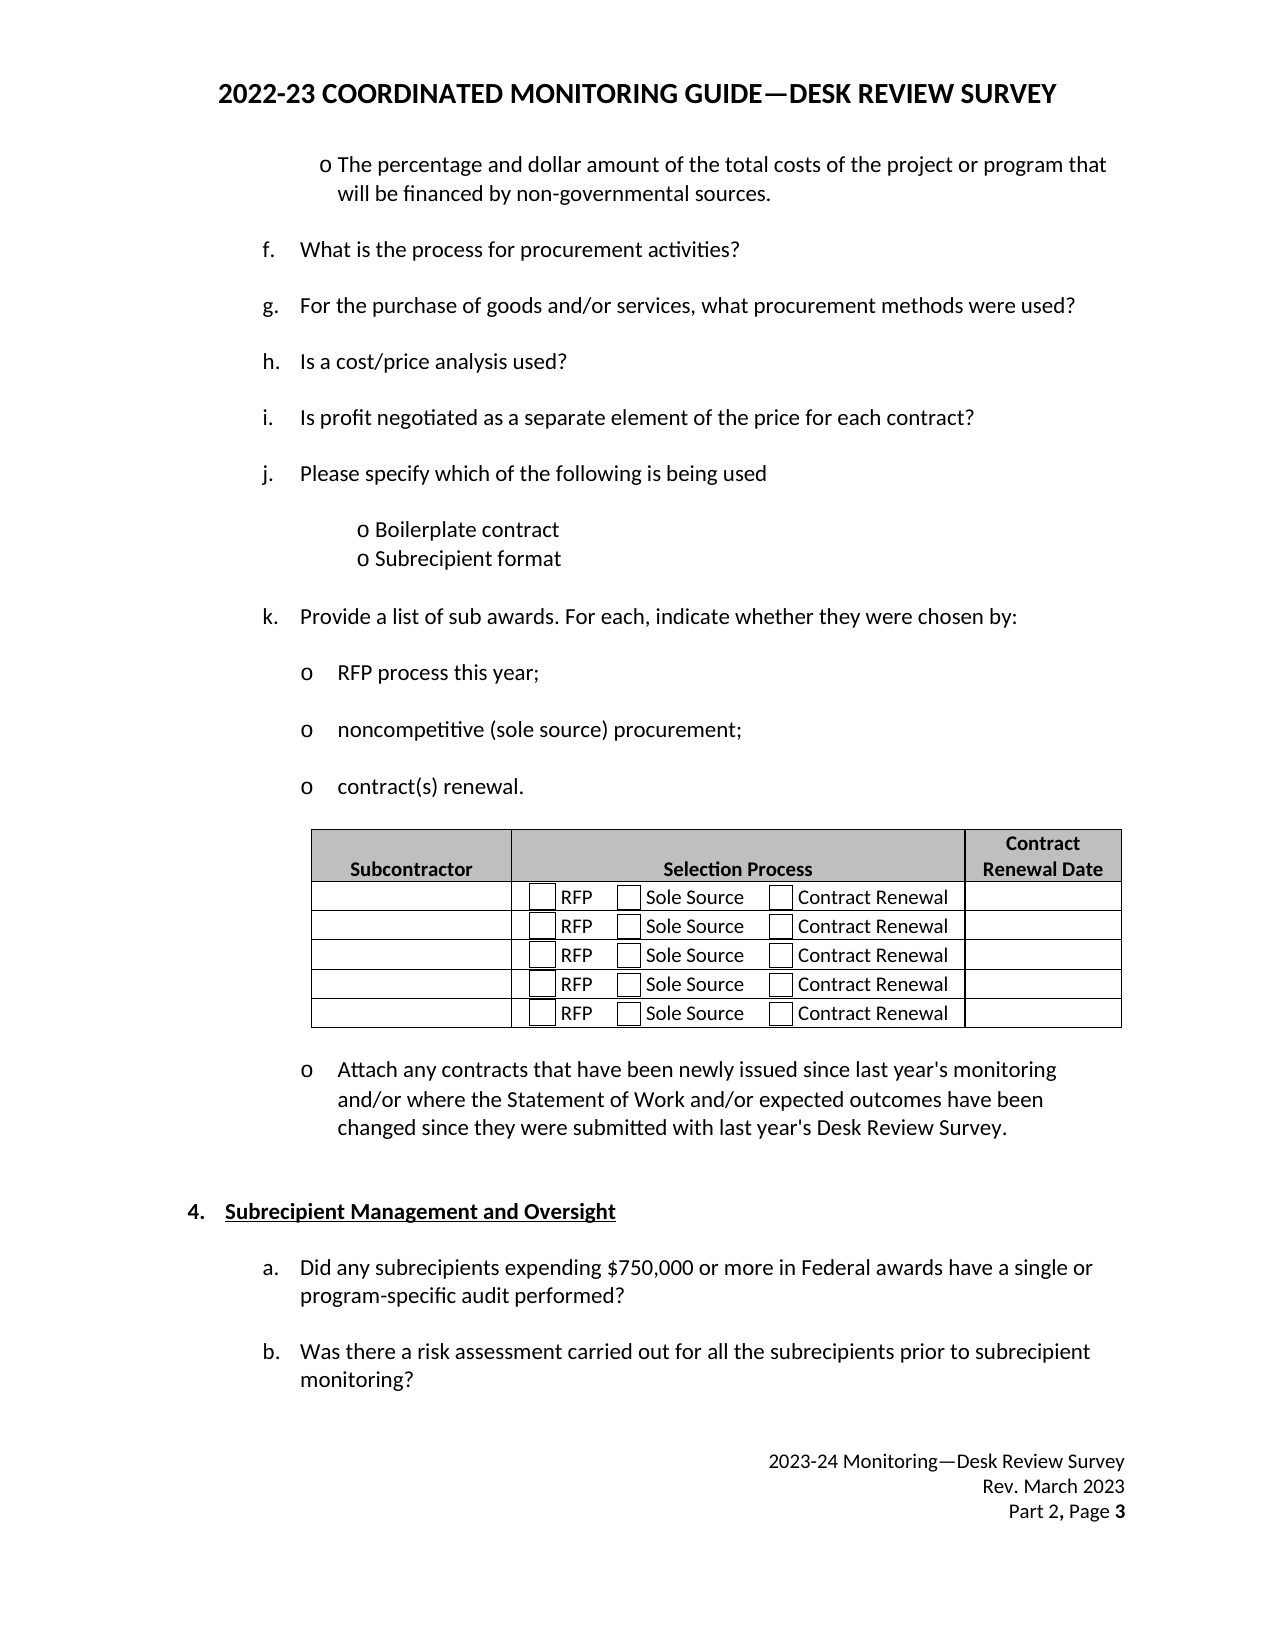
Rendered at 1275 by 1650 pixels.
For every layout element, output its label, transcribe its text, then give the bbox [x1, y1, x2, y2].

table_cell [966, 999, 1121, 1027]
table_cell [966, 882, 1121, 910]
table_cell [966, 911, 1121, 939]
list Is profit negotiated as a separate element of the price for each contract? [262, 403, 1125, 431]
list Boilerplate contract [356, 515, 1125, 544]
table_cell [312, 999, 511, 1027]
table_cell RFP Sole Source Contract Renewal [556, 970, 964, 997]
table_cell [312, 940, 511, 968]
list Provide a list of sub awards. For each, indicate whether they were chosen by: [262, 602, 1125, 630]
table_header Selection Process [512, 830, 964, 881]
list contract(s) renewal. [300, 772, 1125, 801]
list Was there a risk assessment carried out for all the subrecipients prior to subrecipient monitoring? [262, 1337, 1125, 1393]
table_cell RFP Sole Source Contract Renewal [512, 882, 964, 910]
list Subrecipient format [356, 544, 1125, 574]
list noncompetitive (sole source) procurement; [300, 715, 1125, 744]
list Subrecipient Management and Oversight [187, 1197, 1125, 1225]
table_cell [312, 911, 511, 939]
table_cell [312, 970, 511, 997]
table_cell RFP Sole Source Contract Renewal [512, 940, 964, 968]
list The percentage and dollar amount of the total costs of the project or program that will be financed by non-governmental sources. [319, 150, 1125, 207]
list Attach any contracts that have been newly issued since last year's monitoring and/or where the Statement of Work and/or expected outcomes have been changed since they were submitted with last year's Desk Review Survey. [300, 1056, 1125, 1141]
list RFP process this year; [300, 658, 1125, 687]
table_cell RFP Sole Source Contract Renewal [512, 999, 964, 1027]
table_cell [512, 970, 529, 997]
table_cell [966, 940, 1121, 968]
table_header Contract Renewal Date [966, 830, 1121, 881]
list Please specify which of the following is being used [262, 459, 1125, 487]
table_header Subcontractor [312, 830, 511, 881]
table_cell [312, 882, 511, 910]
list For the purchase of goods and/or services, what procurement methods were used? [262, 291, 1125, 319]
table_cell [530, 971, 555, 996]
table_cell [966, 970, 1121, 997]
list Is a cost/price analysis used? [262, 347, 1125, 375]
table_cell RFP Sole Source Contract Renewal [512, 911, 964, 939]
list Did any subrecipients expending $750,000 or more in Federal awards have a single or program-specific audit performed? [262, 1253, 1125, 1309]
list What is the process for procurement activities? [262, 235, 1125, 263]
